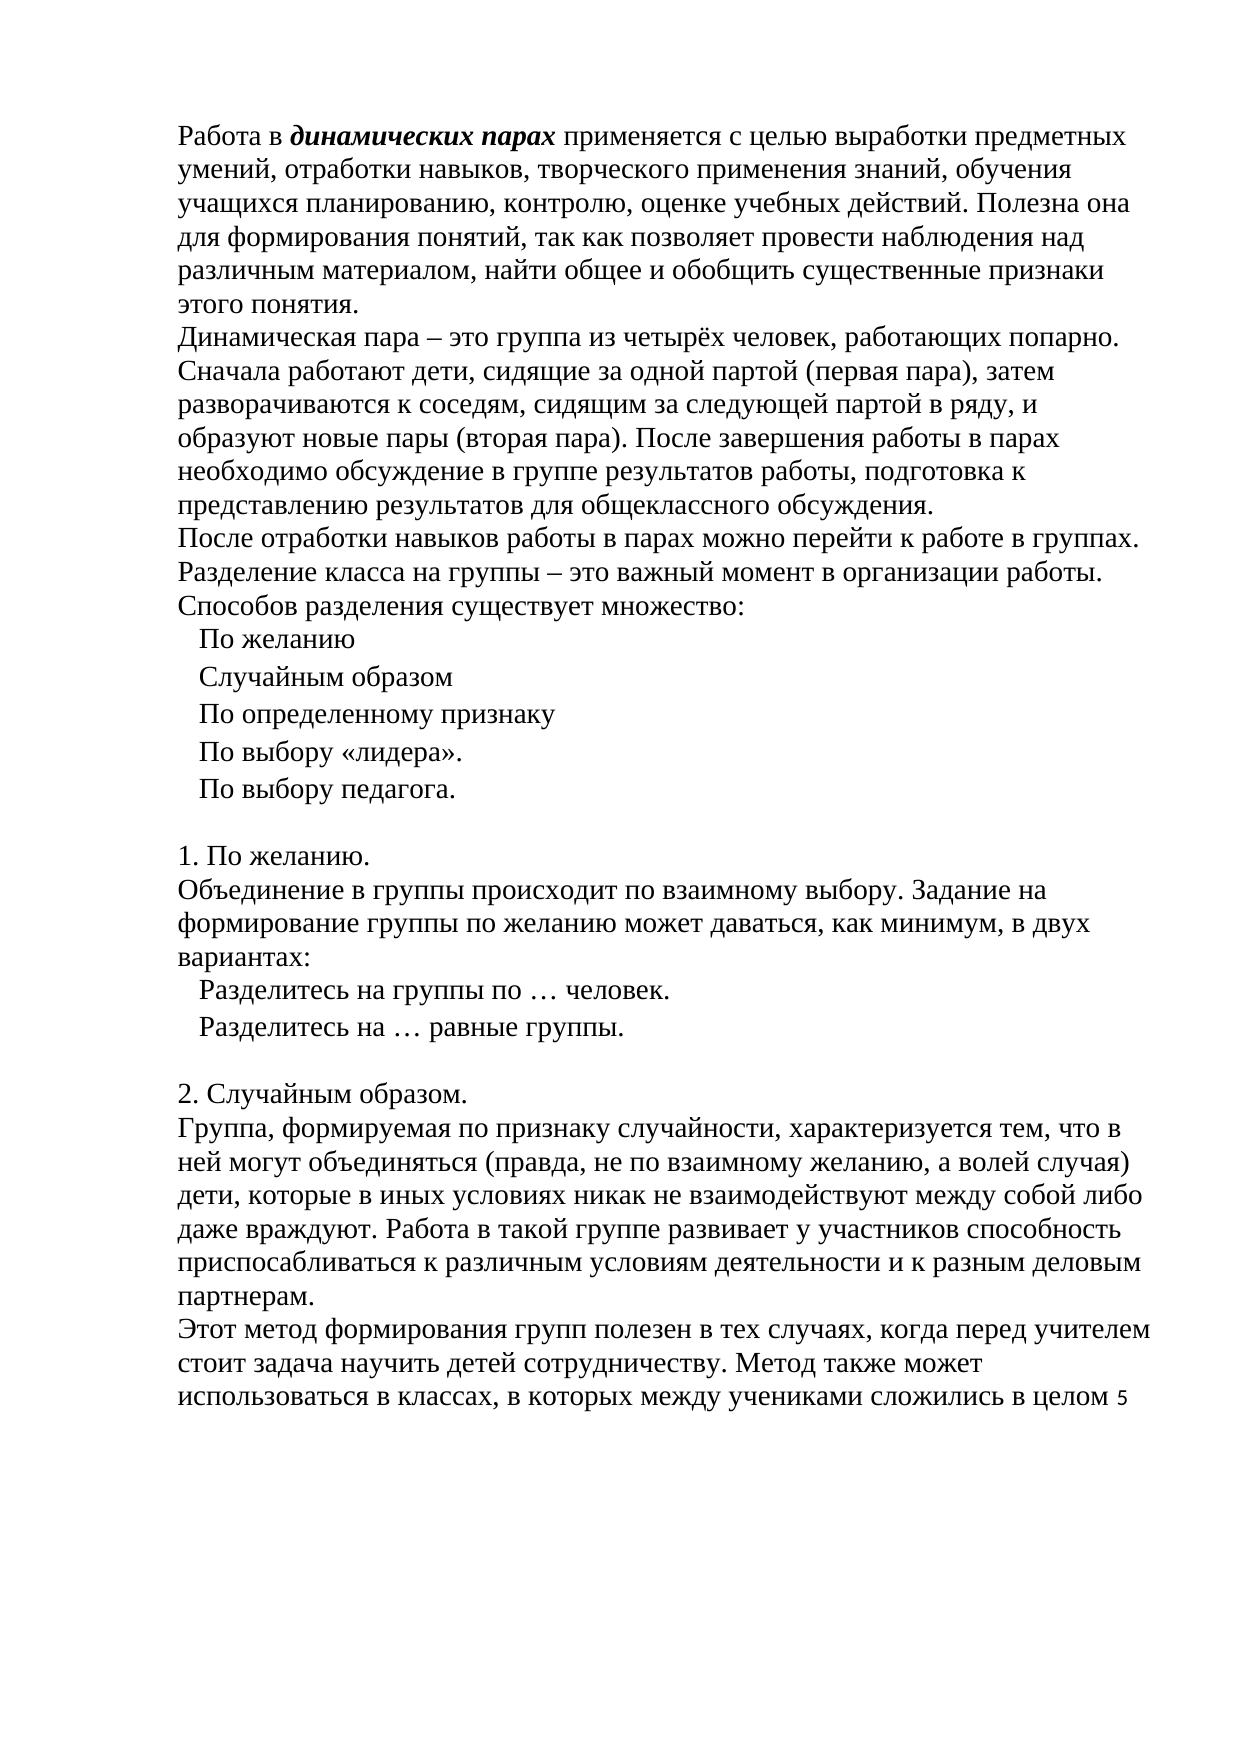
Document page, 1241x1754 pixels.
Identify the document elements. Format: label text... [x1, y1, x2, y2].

text Разделение класса на группы – это важный момент в организации работы. Способов разделения существует множество: [177, 554, 1152, 621]
text  Разделитесь на … равные группы. [177, 1009, 1152, 1043]
text  По выбору «лидера». [177, 734, 1152, 767]
text  По желанию [177, 621, 1152, 655]
text 1. По желанию. [177, 838, 1152, 872]
text Этот метод формирования групп полезен в тех случаях, когда перед учителем стоит задача научить детей сотрудничеству. Метод также может использоваться в классах, в которых между учениками сложились в целом 5 [177, 1311, 1152, 1412]
text  По выбору педагога. [177, 771, 1152, 805]
text Объединение в группы происходит по взаимному выбору. Задание на формирование группы по желанию может даваться, как минимум, в двух вариантах: [177, 872, 1152, 972]
text 2. Случайным образом. [177, 1077, 1152, 1110]
text  Разделитесь на группы по … человек. [177, 972, 1152, 1006]
text  Случайным образом [177, 659, 1152, 692]
text Динамическая пара – это группа из четырёх человек, работающих попарно. Сначала работают дети, сидящие за одной партой (первая пара), затем разворачиваются к соседям, сидящим за следующей партой в ряду, и образуют новые пары (вторая пара). После завершения работы в парах необходимо обсуждение в группе результатов работы, подготовка к представлению результатов для общеклассного обсуждения. [177, 319, 1152, 521]
text Работа в динамических парах применяется с целью выработки предметных умений, отработки навыков, творческого применения знаний, обучения учащихся планированию, контролю, оценке учебных действий. Полезна она для формирования понятий, так как позволяет провести наблюдения над различным материалом, найти общее и обобщить существенные признаки этого понятия. [177, 118, 1152, 319]
text Группа, формируемая по признаку случайности, характеризуется тем, что в ней могут объединяться (правда, не по взаимному желанию, а волей случая) дети, которые в иных условиях никак не взаимодействуют между собой либо даже враждуют. Работа в такой группе развивает у участников способность приспосабливаться к различным условиям деятельности и к разным деловым партнерам. [177, 1110, 1152, 1311]
text  По определенному признаку [177, 696, 1152, 730]
text После отработки навыков работы в парах можно перейти к работе в группах. [177, 521, 1152, 554]
